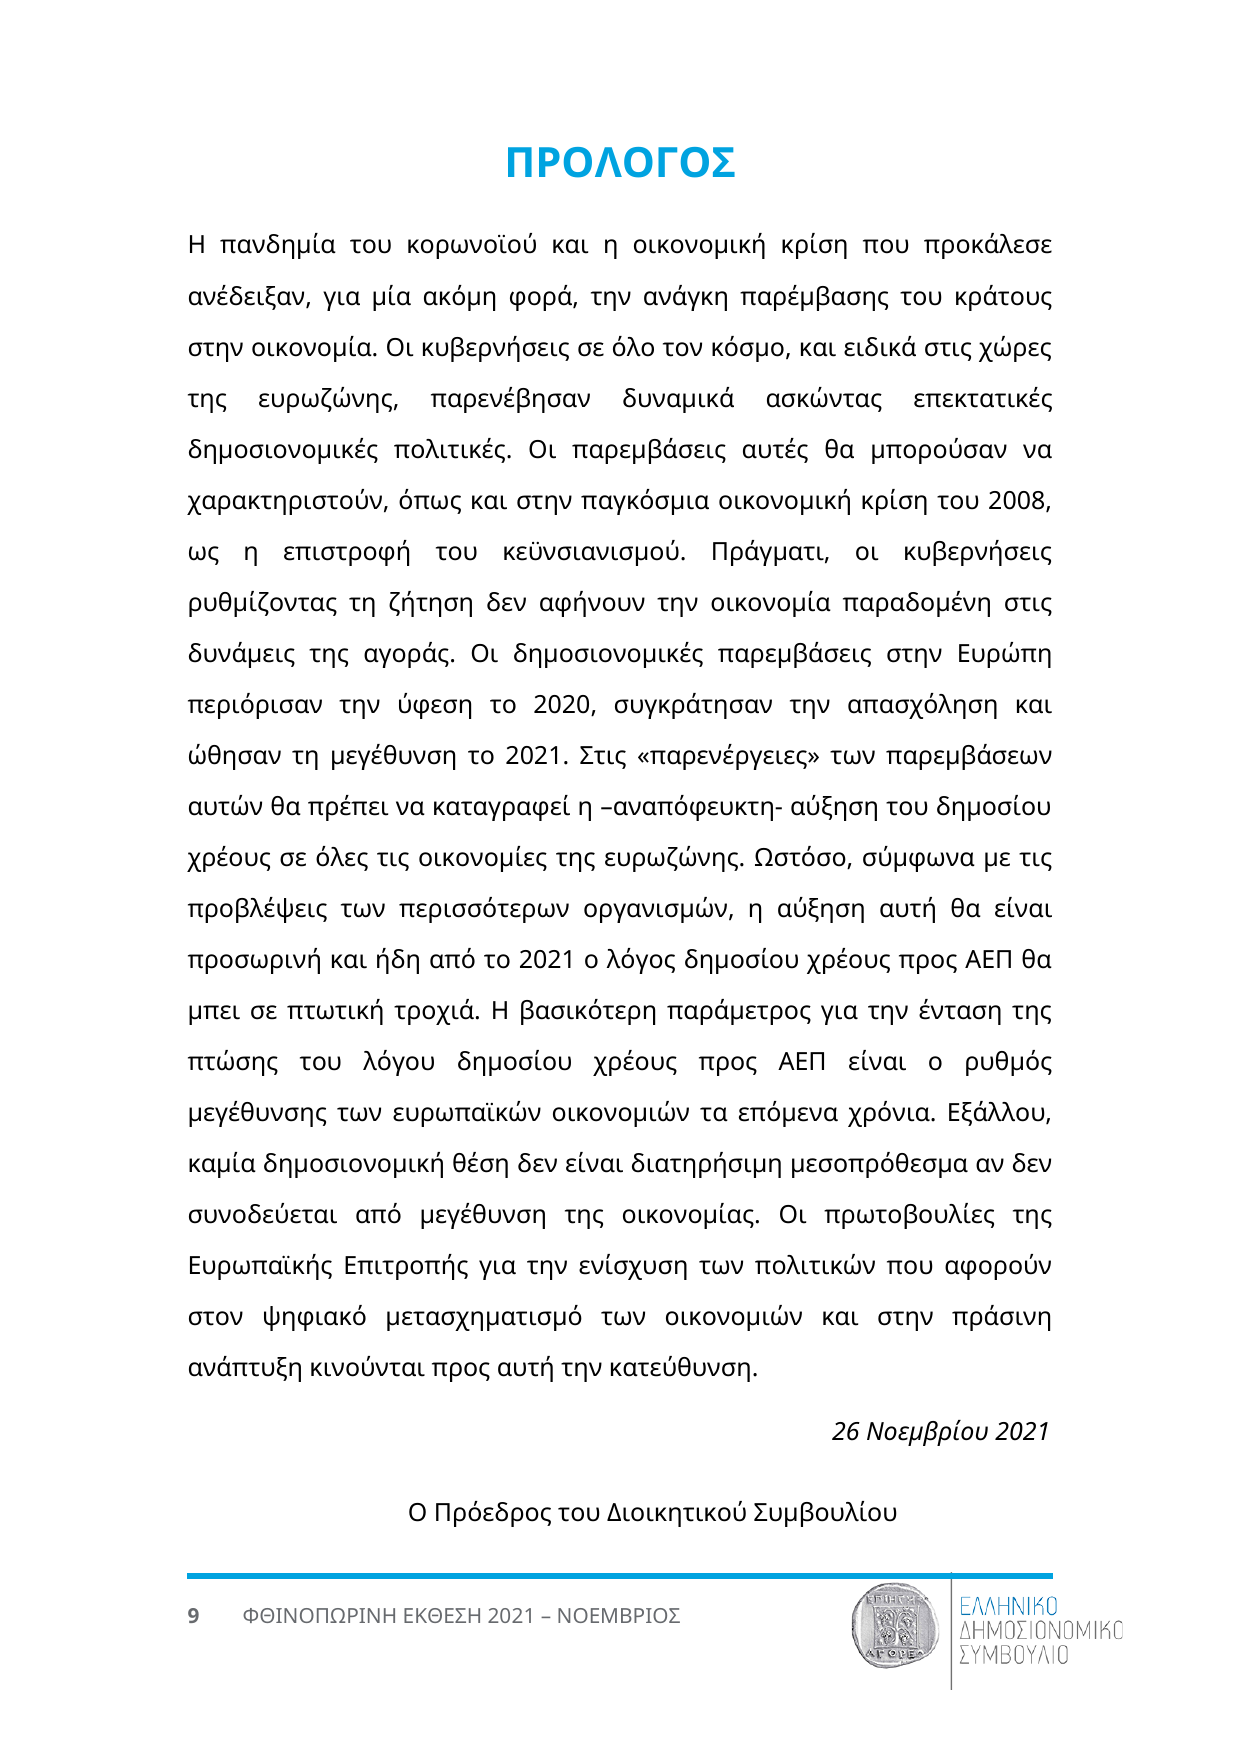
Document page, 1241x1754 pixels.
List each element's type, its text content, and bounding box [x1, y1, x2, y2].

text ΠΡΟΛΟΓΟΣ [187, 133, 1053, 190]
text Ο Πρόεδρος του Διοικητικού Συμβουλίου [187, 1494, 1053, 1528]
text 26 Νοεμβρίου 2021 [187, 1414, 1053, 1448]
picture [851, 1572, 1123, 1690]
text Η πανδημία του κορωνοϊού και η οικονομική κρίση που προκάλεσε ανέδειξαν, για μία ακόμη φορά, την ανάγκη παρέμβασης του κράτους στην οικονομία. Οι κυβερνήσεις σε όλο τον κόσμο, και ειδικά στις χώρες της ευρωζώνης, παρενέβησαν δυναμικά ασκώντας επεκτατικές δημοσιονομικές πολιτικές. Οι παρεμβάσεις αυτές θα μπορούσαν να χαρακτηριστούν, όπως και στην παγκόσμια οικονομική κρίση του 2008, ως η επιστροφή του κεϋνσιανισμού. Πράγματι, οι κυβερνήσεις ρυθμίζοντας τη ζήτηση δεν αφήνουν την οικονομία παραδομένη στις δυνάμεις της αγοράς. Οι δημοσιονομικές παρεμβάσεις στην Ευρώπη περιόρισαν την ύφεση το 2020, συγκράτησαν την απασχόληση και ώθησαν τη μεγέθυνση το 2021. Στις «παρενέργειες» των παρεμβάσεων αυτών θα πρέπει να καταγραφεί η –αναπόφευκτη- αύξηση του δημοσίου χρέους σε όλες τις οικονομίες της ευρωζώνης. Ωστόσο, σύμφωνα με τις προβλέψεις των περισσότερων οργανισμών, η αύξηση αυτή θα είναι προσωρινή και ήδη από το 2021 ο λόγος δημοσίου χρέους προς ΑΕΠ θα μπει σε πτωτική τροχιά. Η βασικότερη παράμετρος για την ένταση της πτώσης του λόγου δημοσίου χρέους προς ΑΕΠ είναι ο ρυθμός μεγέθυνσης των ευρωπαϊκών οικονομιών τα επόμενα χρόνια. Εξάλλου, καμία δημοσιονομική θέση δεν είναι διατηρήσιμη μεσοπρόθεσμα αν δεν συνοδεύεται από μεγέθυνση της οικονομίας. Οι πρωτοβουλίες της Ευρωπαϊκής Επιτροπής για την ενίσχυση των πολιτικών που αφορούν στον ψηφιακό μετασχηματισμό των οικονομιών και στην πράσινη ανάπτυξη κινούνται προς αυτή την κατεύθυνση. [187, 227, 1053, 1384]
